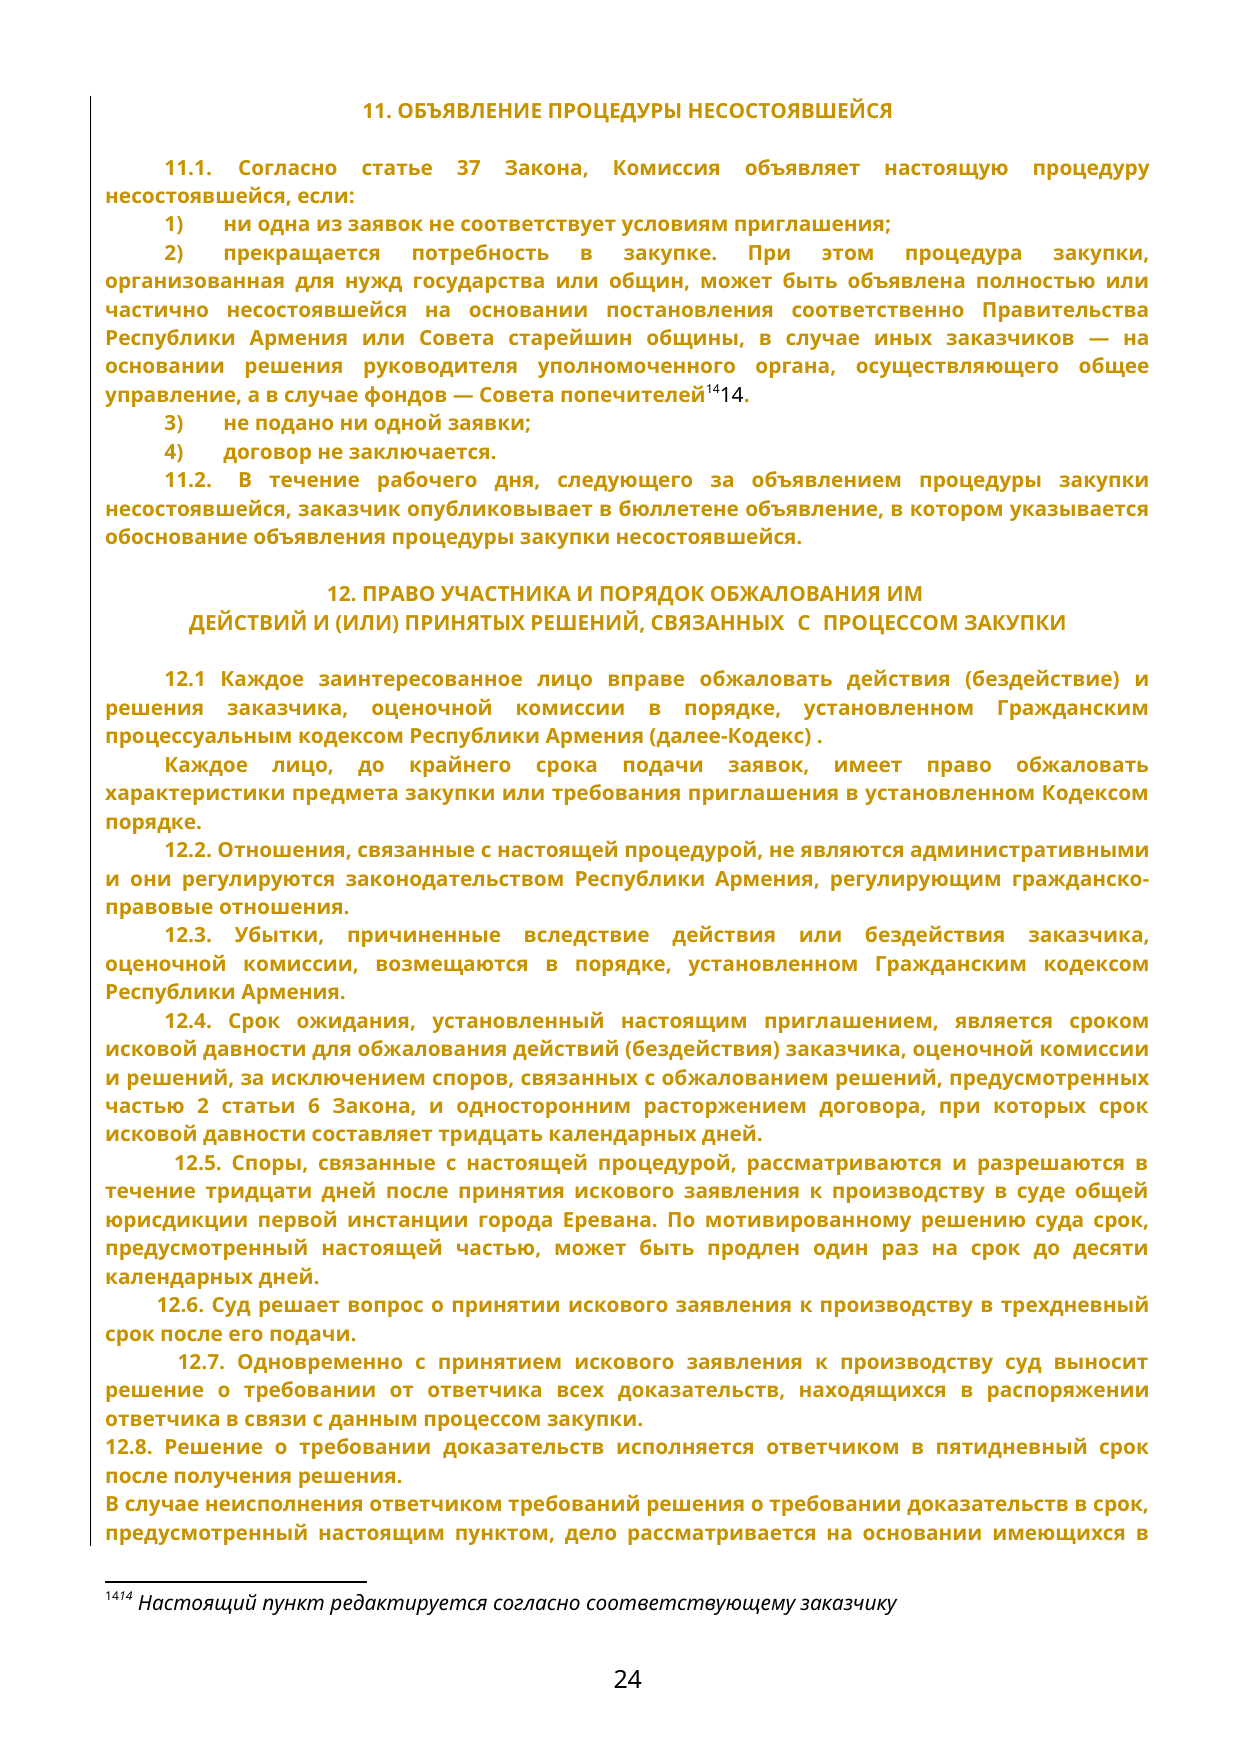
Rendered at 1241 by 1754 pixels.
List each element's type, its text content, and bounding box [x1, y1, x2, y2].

text 11.2. В течение рабочего дня, следующего за объявлением процедуры закупки несостоявшейся, заказчик опубликовывает в бюллетене объявление, в котором указывается обоснование объявления процедуры закупки несостоявшейся. [105, 465, 1150, 551]
text 11. ОБЪЯВЛЕНИЕ ПРОЦЕДУРЫ НЕСОСТОЯВШЕЙСЯ [105, 96, 1150, 124]
text 4) договор не заключается. [105, 437, 1150, 465]
text 12.4. Срок ожидания, установленный настоящим приглашением, является сроком исковой давности для обжалования действий (бездействия) заказчика, оценочной комиссии и решений, за исключением споров, связанных с обжалованием решений, предусмотренных частью 2 статьи 6 Закона, и односторонним расторжением договора, при которых срок исковой давности составляет тридцать календарных дней. [105, 1006, 1150, 1148]
text 1) ни одна из заявок не соответствует условиям приглашения; [105, 209, 1150, 238]
text 12.3. Убытки, причиненные вследствие действия или бездействия заказчика, оценочной комиссии, возмещаются в порядке, установленном Гражданским кодексом Республики Армения. [105, 921, 1150, 1006]
text 12.6. Суд решает вопрос о принятии искового заявления к производству в трехдневный срок после его подачи. [105, 1290, 1150, 1347]
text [105, 1489, 1150, 1546]
text 12.5. Споры, связанные с настоящей процедурой, рассматриваются и разрешаются в течение тридцати дней после принятия искового заявления к производству в суде общей юрисдикции первой инстанции города Еревана. По мотивированному решению суда срок, предусмотренный настоящей частью, может быть продлен один раз на срок до десяти календарных дней. [105, 1148, 1150, 1290]
text 12.8. Решение о требовании доказательств исполняется ответчиком в пятидневный срок после получения решения. [105, 1432, 1150, 1489]
text 3) не подано ни одной заявки; [105, 408, 1150, 437]
text 12. ПРАВО УЧАСТНИКА И ПОРЯДОК ОБЖАЛОВАНИЯ ИМ ДЕЙСТВИЙ И (ИЛИ) ПРИНЯТЫХ РЕШЕНИЙ, СВЯЗАННЫХ С ПРОЦЕССОМ ЗАКУПКИ [105, 579, 1150, 636]
text 2) прекращается потребность в закупке. При этом процедура закупки, организованная для нужд государства или общин, может быть объявлена полностью или частично несостоявшейся на основании постановления соответственно Правительства Республики Армения или Совета старейшин общины, в случае иных заказчиков — на основании решения руководителя уполномоченного органа, осуществляющего общее управление, а в случае фондов — Совета попечителей14. [105, 238, 1150, 408]
text Каждое лицо, до крайнего срока подачи заявок, имеет право обжаловать характеристики предмета закупки или требования приглашения в установленном Кодексом порядке. [105, 750, 1150, 835]
text 12.2. Отношения, связанные с настоящей процедурой, не являются административными и они регулируются законодательством Республики Армения, регулирующим гражданско-правовые отношения. [105, 835, 1150, 921]
text 11.1. Согласно статье 37 Закона, Комиссия объявляет настоящую процедуру несостоявшейся, если: [105, 153, 1150, 209]
text 12.7. Одновременно с принятием искового заявления к производству суд выносит решение о требовании от ответчика всех доказательств, находящихся в распоряжении ответчика в связи с данным процессом закупки. [105, 1347, 1150, 1432]
text 12.1 Каждое заинтересованное лицо вправе обжаловать действия (бездействие) и решения заказчика, оценочной комиссии в порядке, установленном Гражданским процессуальным кодексом Республики Армения (далее-Кодекс) . [105, 664, 1150, 750]
